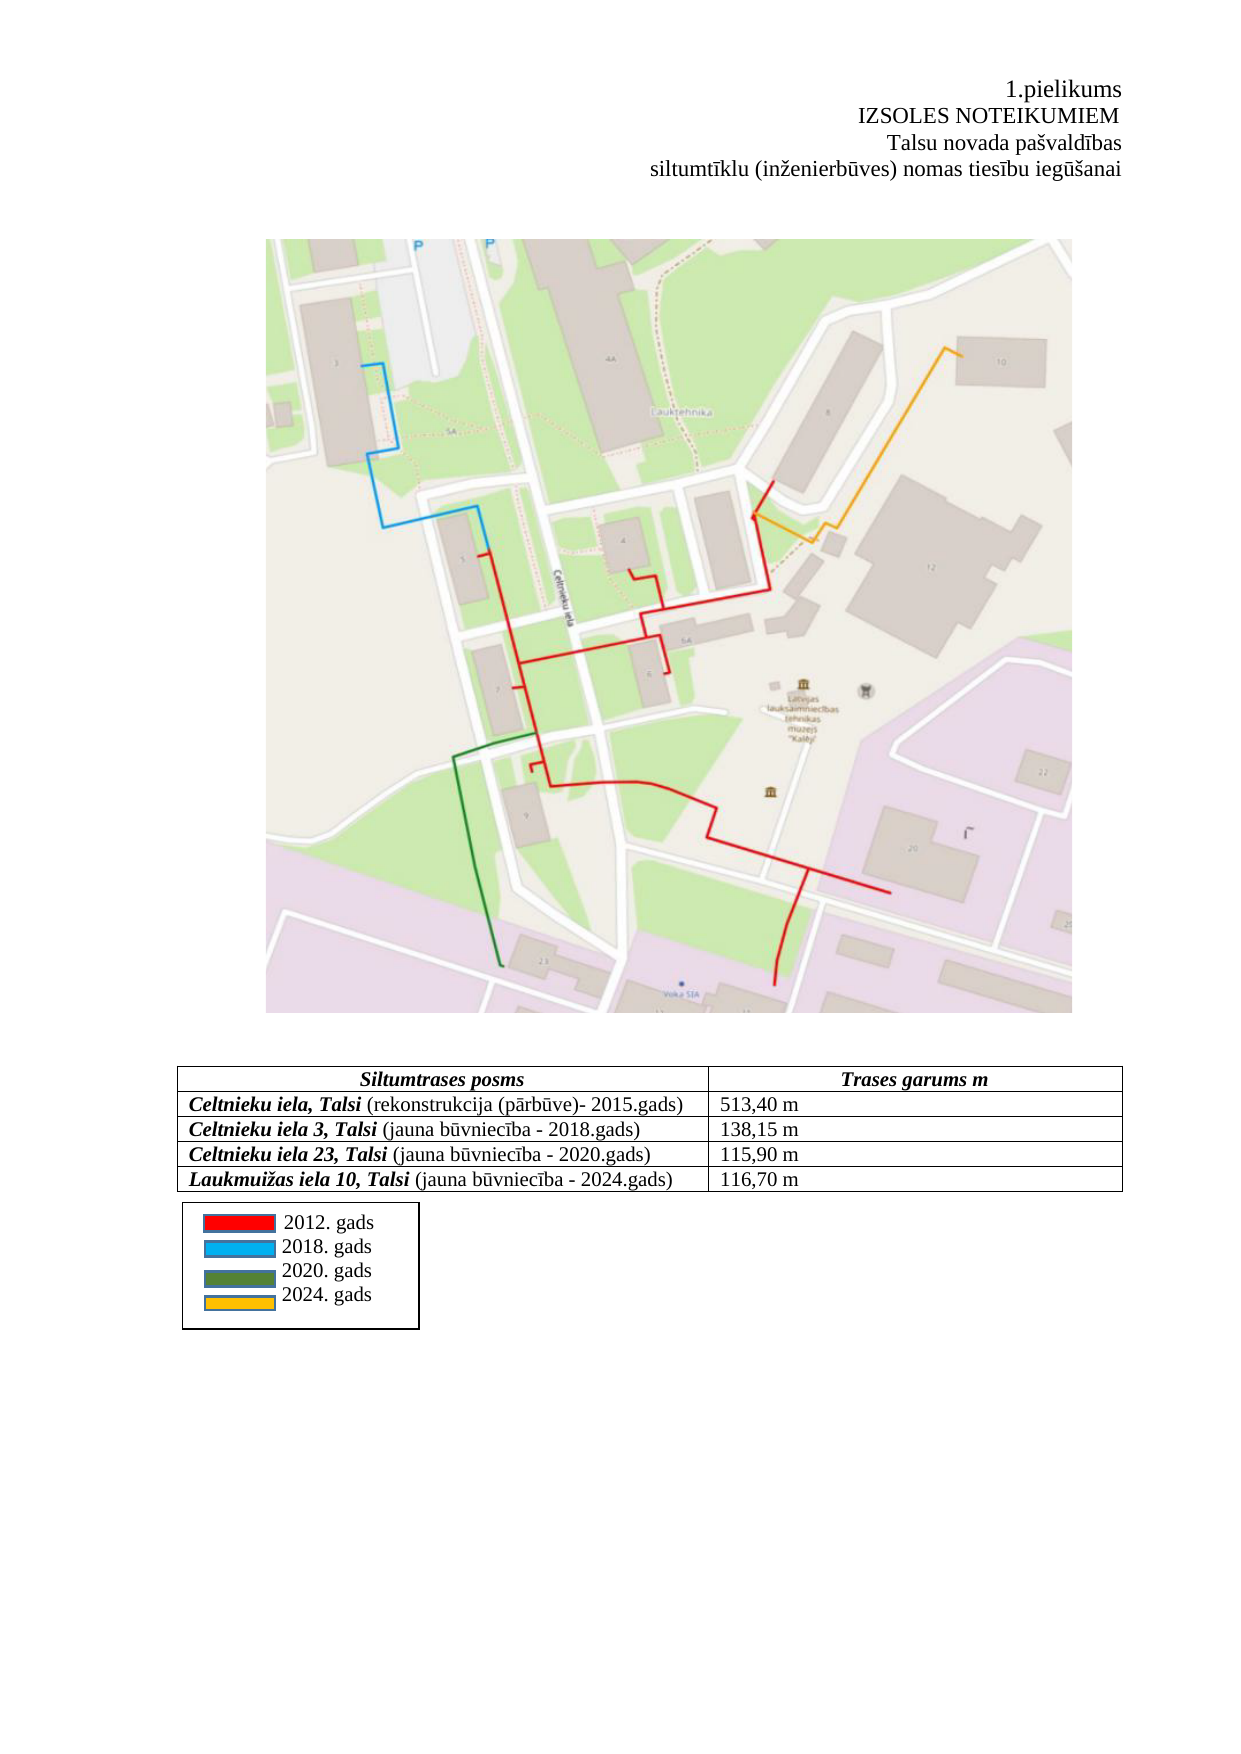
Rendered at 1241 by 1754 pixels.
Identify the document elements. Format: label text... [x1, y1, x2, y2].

table_header Siltumtrases posms [178, 1067, 708, 1091]
table_header Trases garums m [709, 1067, 1122, 1091]
table_cell 115,90 m [709, 1142, 1122, 1166]
table_cell 116,70 m [709, 1167, 1122, 1191]
table_cell 138,15 m [709, 1117, 1122, 1141]
table_cell Laukmuižas iela 10, Talsi (jauna būvniecība - 2024.gads) [178, 1167, 708, 1191]
table_cell Celtnieku iela 23, Talsi (jauna būvniecība - 2020.gads) [178, 1142, 708, 1166]
table_cell 513,40 m [709, 1092, 1122, 1116]
table_cell Celtnieku iela, Talsi (rekonstrukcija (pārbūve)- 2015.gads) [178, 1092, 708, 1116]
table_cell Celtnieku iela 3, Talsi (jauna būvniecība - 2018.gads) [178, 1117, 708, 1141]
